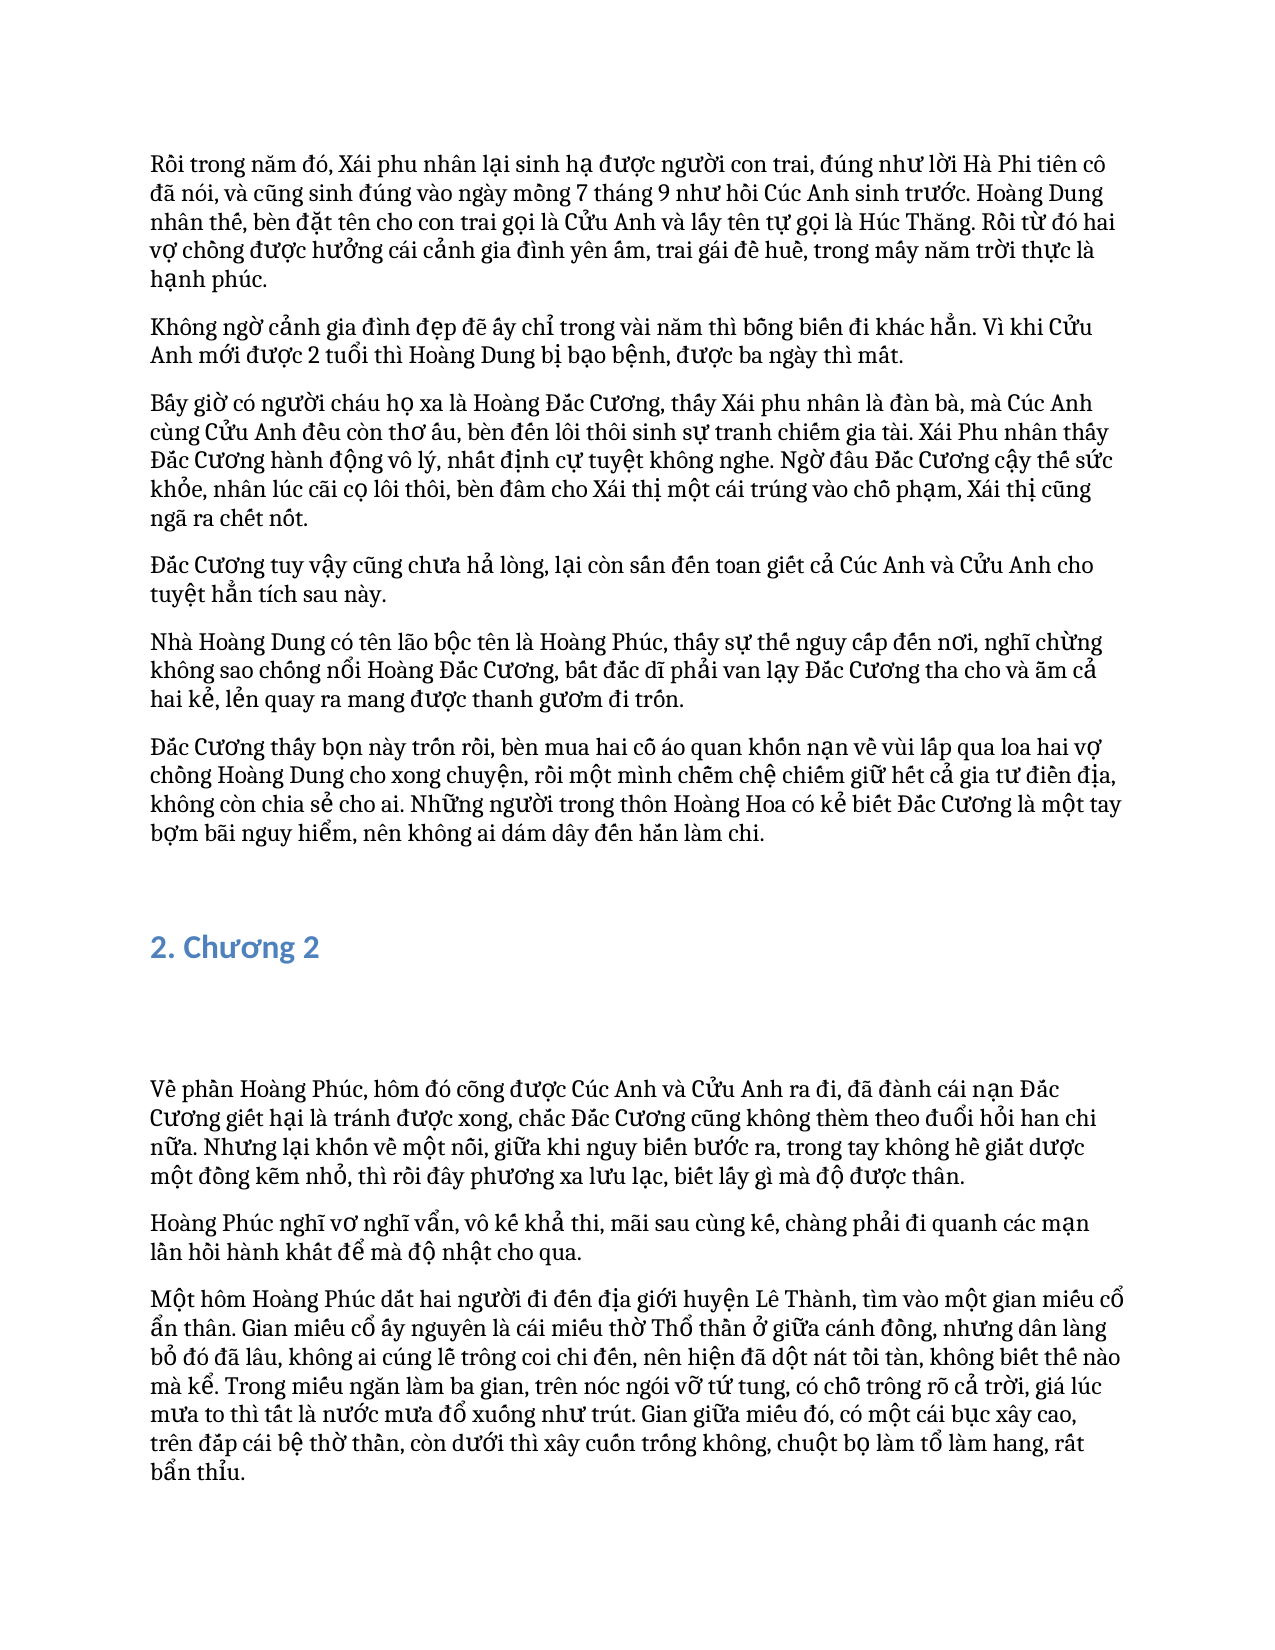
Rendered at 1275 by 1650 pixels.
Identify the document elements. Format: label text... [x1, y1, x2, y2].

text Rồi trong năm đó, Xái phu nhân lại sinh hạ được người con trai, đúng như lời Hà Phi tiên cô đã nói, và cũng sinh đúng vào ngày mồng 7 tháng 9 như hồi Cúc Anh sinh trước. Hoàng Dung nhân thế, bèn đặt tên cho con trai gọi là Cửu Anh và lấy tên tự gọi là Húc Thăng. Rồi từ đó hai vợ chồng được hưởng cái cảnh gia đình yên ấm, trai gái đề huề, trong mấy năm trời thực là hạnh phúc. [150, 150, 1125, 294]
text Hoàng Phúc nghĩ vơ nghĩ vẩn, vô kế khả thi, mãi sau cùng kế, chàng phải đi quanh các mạn lần hồi hành khất để mà độ nhật cho qua. [150, 1209, 1125, 1267]
text Nhà Hoàng Dung có tên lão bộc tên là Hoàng Phúc, thấy sự thế nguy cấp đến nơi, nghĩ chừng không sao chống nổi Hoàng Đắc Cương, bất đắc dĩ phải van lạy Đắc Cương tha cho và ẵm cả hai kẻ, lẻn quay ra mang được thanh gươm đi trốn. [150, 627, 1125, 714]
subtitle 2. Chương 2 [150, 926, 1125, 967]
text Không ngờ cảnh gia đình đẹp đẽ ấy chỉ trong vài năm thì bỗng biến đi khác hẳn. Vì khi Cửu Anh mới được 2 tuổi thì Hoàng Dung bị bạo bệnh, được ba ngày thì mất. [150, 312, 1125, 370]
text Về phần Hoàng Phúc, hôm đó cõng được Cúc Anh và Cửu Anh ra đi, đã đành cái nạn Đắc Cương giết hại là tránh được xong, chắc Đắc Cương cũng không thèm theo đuổi hỏi han chi nữa. Nhưng lại khốn về một nỗi, giữa khi nguy biến bước ra, trong tay không hề giắt dược một đồng kẽm nhỏ, thì rồi đây phương xa lưu lạc, biết lấy gì mà độ được thân. [150, 1075, 1125, 1190]
text Đắc Cương tuy vậy cũng chưa hả lòng, lại còn sấn đến toan giết cả Cúc Anh và Cửu Anh cho tuyệt hẳn tích sau này. [150, 551, 1125, 609]
text Một hôm Hoàng Phúc dắt hai người đi đến địa giới huyện Lê Thành, tìm vào một gian miếu cổ ẩn thân. Gian miếu cổ ấy nguyên là cái miếu thờ Thổ thần ở giữa cánh đồng, nhưng dân làng bỏ đó đã lâu, không ai cúng lễ trông coi chi đến, nên hiện đã dột nát tồi tàn, không biết thế nào mà kể. Trong miếu ngăn làm ba gian, trên nóc ngói vỡ tứ tung, có chỗ trông rõ cả trời, giá lúc mưa to thì tất là nước mưa đổ xuống như trút. Gian giữa miếu đó, có một cái bục xây cao, trên đắp cái bệ thờ thần, còn dưới thì xây cuốn trống không, chuột bọ làm tổ làm hang, rất bẩn thỉu. [150, 1285, 1125, 1487]
text Đắc Cương thấy bọn này trốn rồi, bèn mua hai cỗ áo quan khốn nạn về vùi lấp qua loa hai vợ chồng Hoàng Dung cho xong chuyện, rồi một mình chễm chệ chiếm giữ hết cả gia tư điền địa, không còn chia sẻ cho ai. Những người trong thôn Hoàng Hoa có kẻ biết Đắc Cương là một tay bợm bãi nguy hiểm, nên không ai dám dây đến hắn làm chi. [150, 732, 1125, 905]
text Bấy giờ có người cháu họ xa là Hoàng Đắc Cương, thấy Xái phu nhân là đàn bà, mà Cúc Anh cùng Cửu Anh đều còn thơ ấu, bèn đến lôi thôi sinh sự tranh chiếm gia tài. Xái Phu nhân thấy Đắc Cương hành động vô lý, nhất định cự tuyệt không nghe. Ngờ đâu Đắc Cương cậy thế sức khỏe, nhân lúc cãi cọ lôi thôi, bèn đâm cho Xái thị một cái trúng vào chỗ phạm, Xái thị cũng ngã ra chết nốt. [150, 389, 1125, 532]
